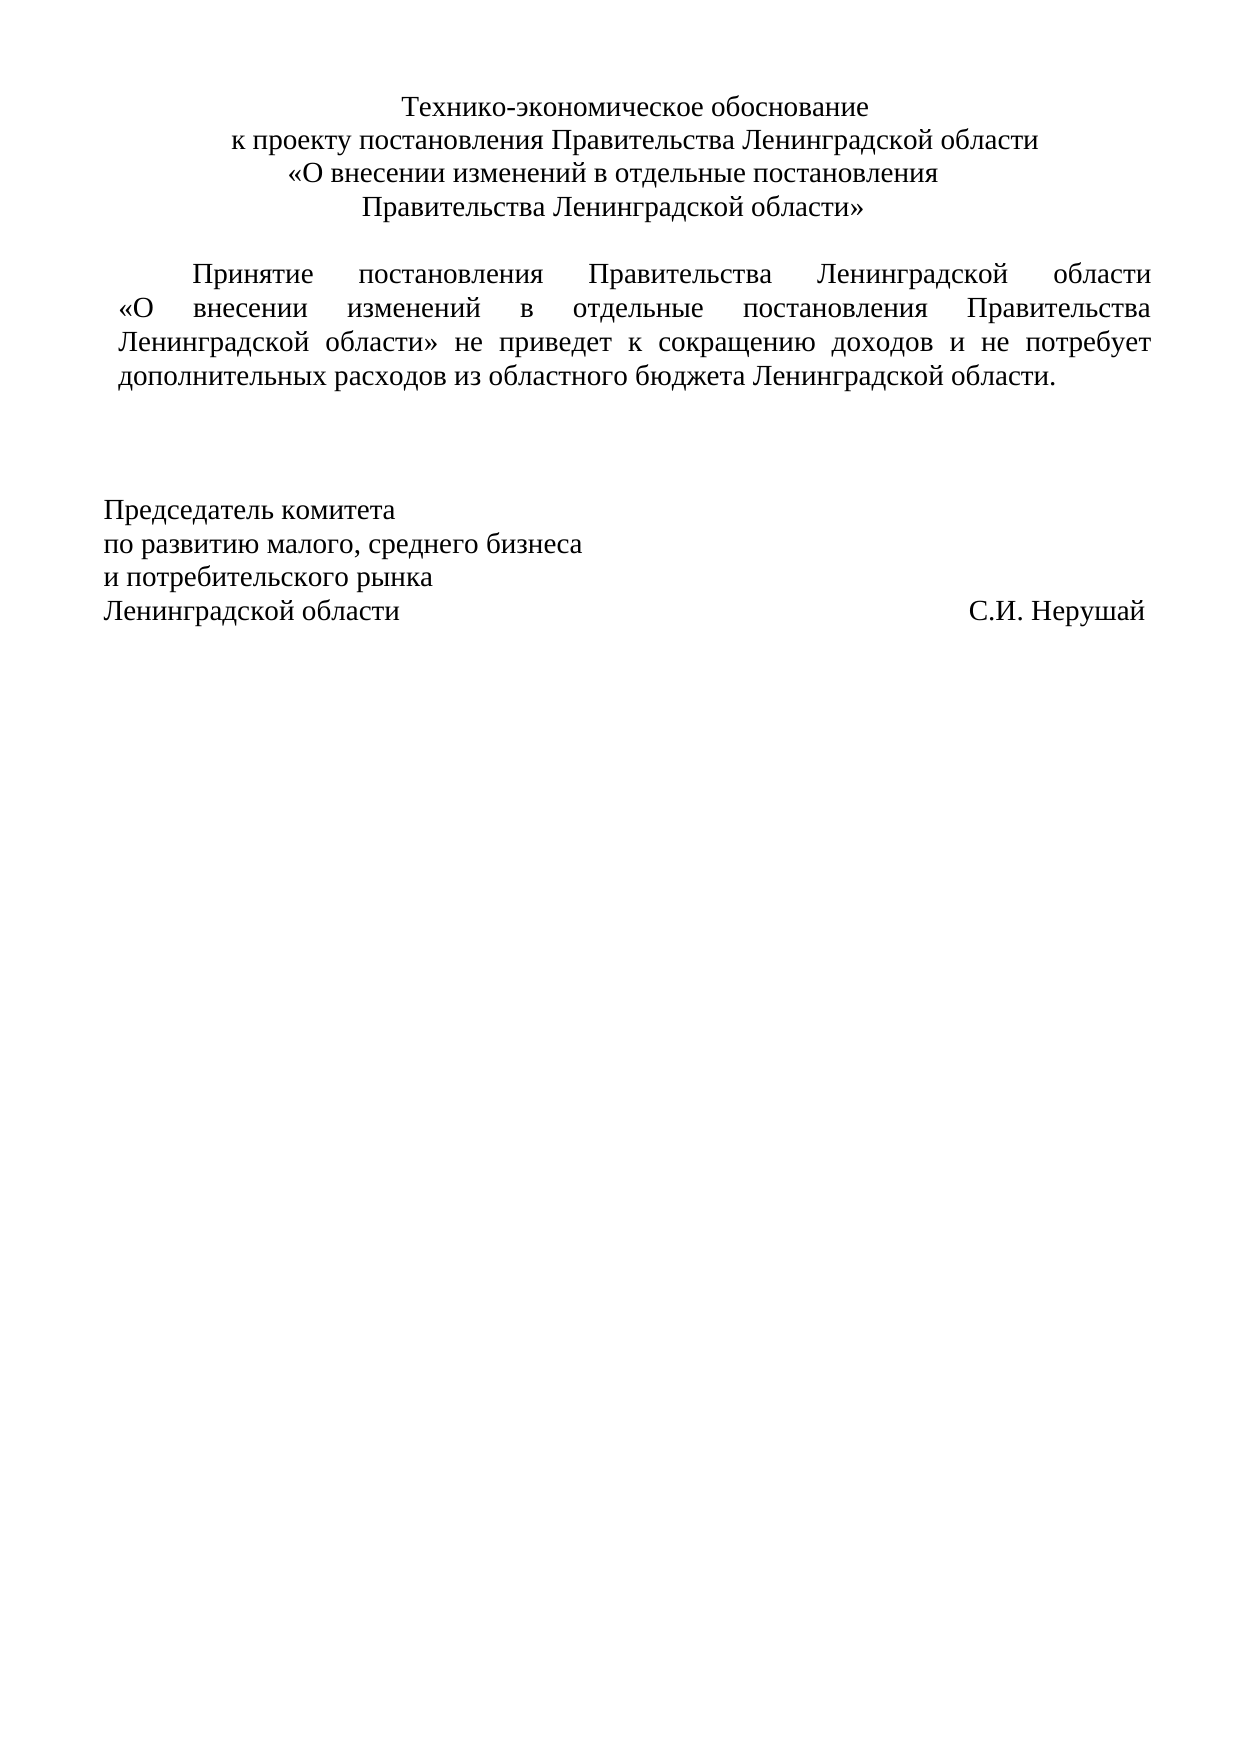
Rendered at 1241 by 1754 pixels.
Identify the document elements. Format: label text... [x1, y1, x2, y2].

text Правительства Ленинградской области» [103, 189, 1122, 223]
text и потребительского рынка [103, 559, 1122, 593]
text Председатель комитета [103, 492, 1122, 526]
text по развитию малого, среднего бизнеса [103, 526, 1122, 559]
text «О внесении изменений в отдельные постановления [103, 156, 1122, 189]
text к проекту постановления Правительства Ленинградской области [118, 122, 1152, 156]
text Принятие постановления Правительства Ленинградской области «О внесении изменений в отдельные постановления Правительства Ленинградской области» не приведет к сокращению доходов и не потребует дополнительных расходов из областного бюджета Ленинградской области. [118, 257, 1152, 392]
text Технико-экономическое обоснование [118, 89, 1152, 122]
text Ленинградской области С.И. Нерушай [103, 593, 1152, 627]
